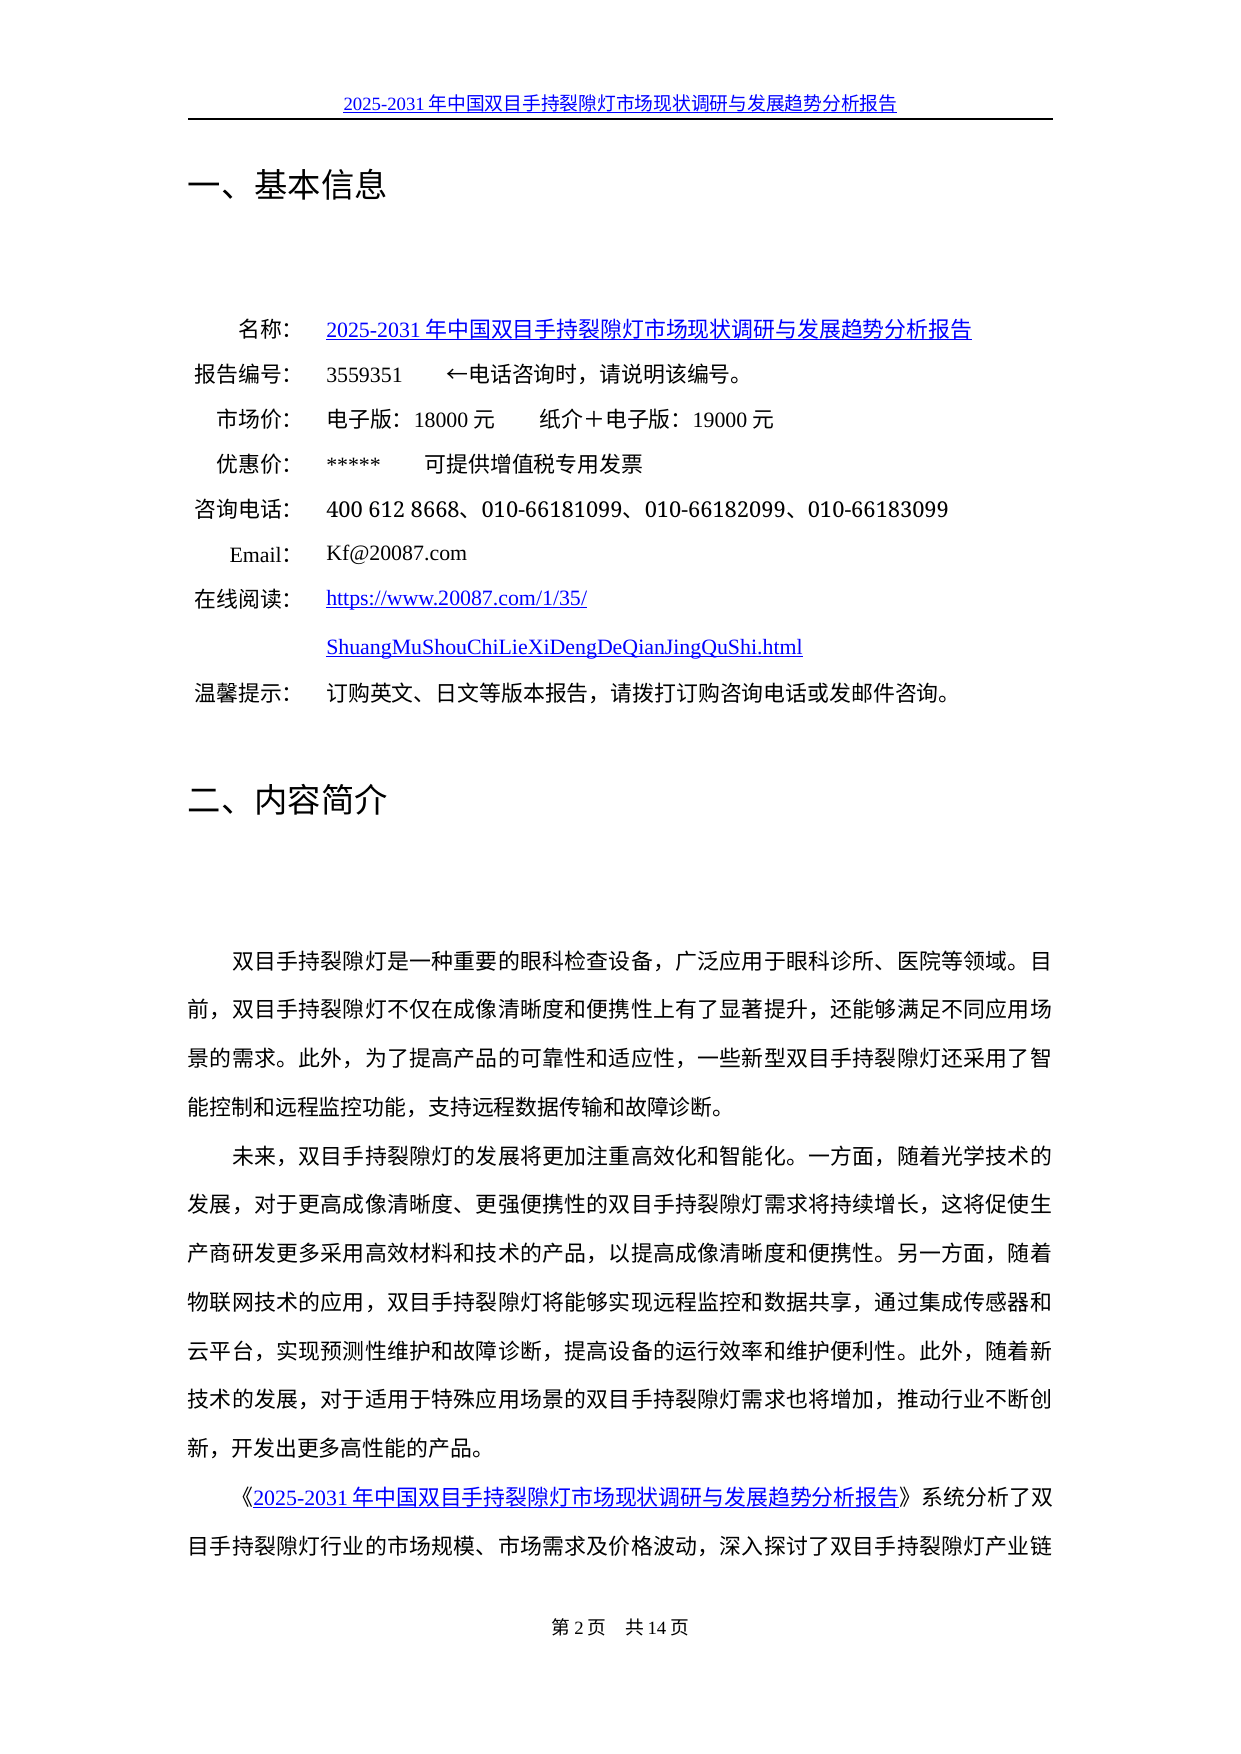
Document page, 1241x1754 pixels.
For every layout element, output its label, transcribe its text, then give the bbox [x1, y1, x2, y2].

table_cell Kf@20087.com [315, 537, 1073, 582]
table_cell Email： [167, 537, 315, 582]
table_cell [315, 582, 1073, 675]
table_cell 市场价： [167, 402, 315, 447]
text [187, 943, 1053, 1561]
table_cell ***** 可提供增值税专用发票 [315, 447, 1073, 492]
title 一、基本信息 [187, 150, 1053, 215]
table_header 名称： [167, 312, 315, 357]
table_cell 电子版：18000 元 纸介＋电子版：19000 元 [315, 402, 1073, 447]
table_cell 3559351 ←电话咨询时，请说明该编号。 [315, 357, 1073, 402]
table_cell 温馨提示： [167, 675, 315, 720]
table_cell 在线阅读： [167, 582, 315, 675]
table_cell 400 612 8668、010-66181099、010-66182099、010-66183099 [315, 492, 1073, 537]
table_cell 订购英文、日文等版本报告，请拨打订购咨询电话或发邮件咨询。 [315, 675, 1073, 720]
table_cell 报告编号： [167, 357, 315, 402]
table_header 2025-2031年中国双目手持裂隙灯市场现状调研与发展趋势分析报告 [315, 312, 1073, 357]
table_cell 咨询电话： [167, 492, 315, 537]
table_cell 优惠价： [167, 447, 315, 492]
title 二、内容简介 [187, 766, 1053, 831]
